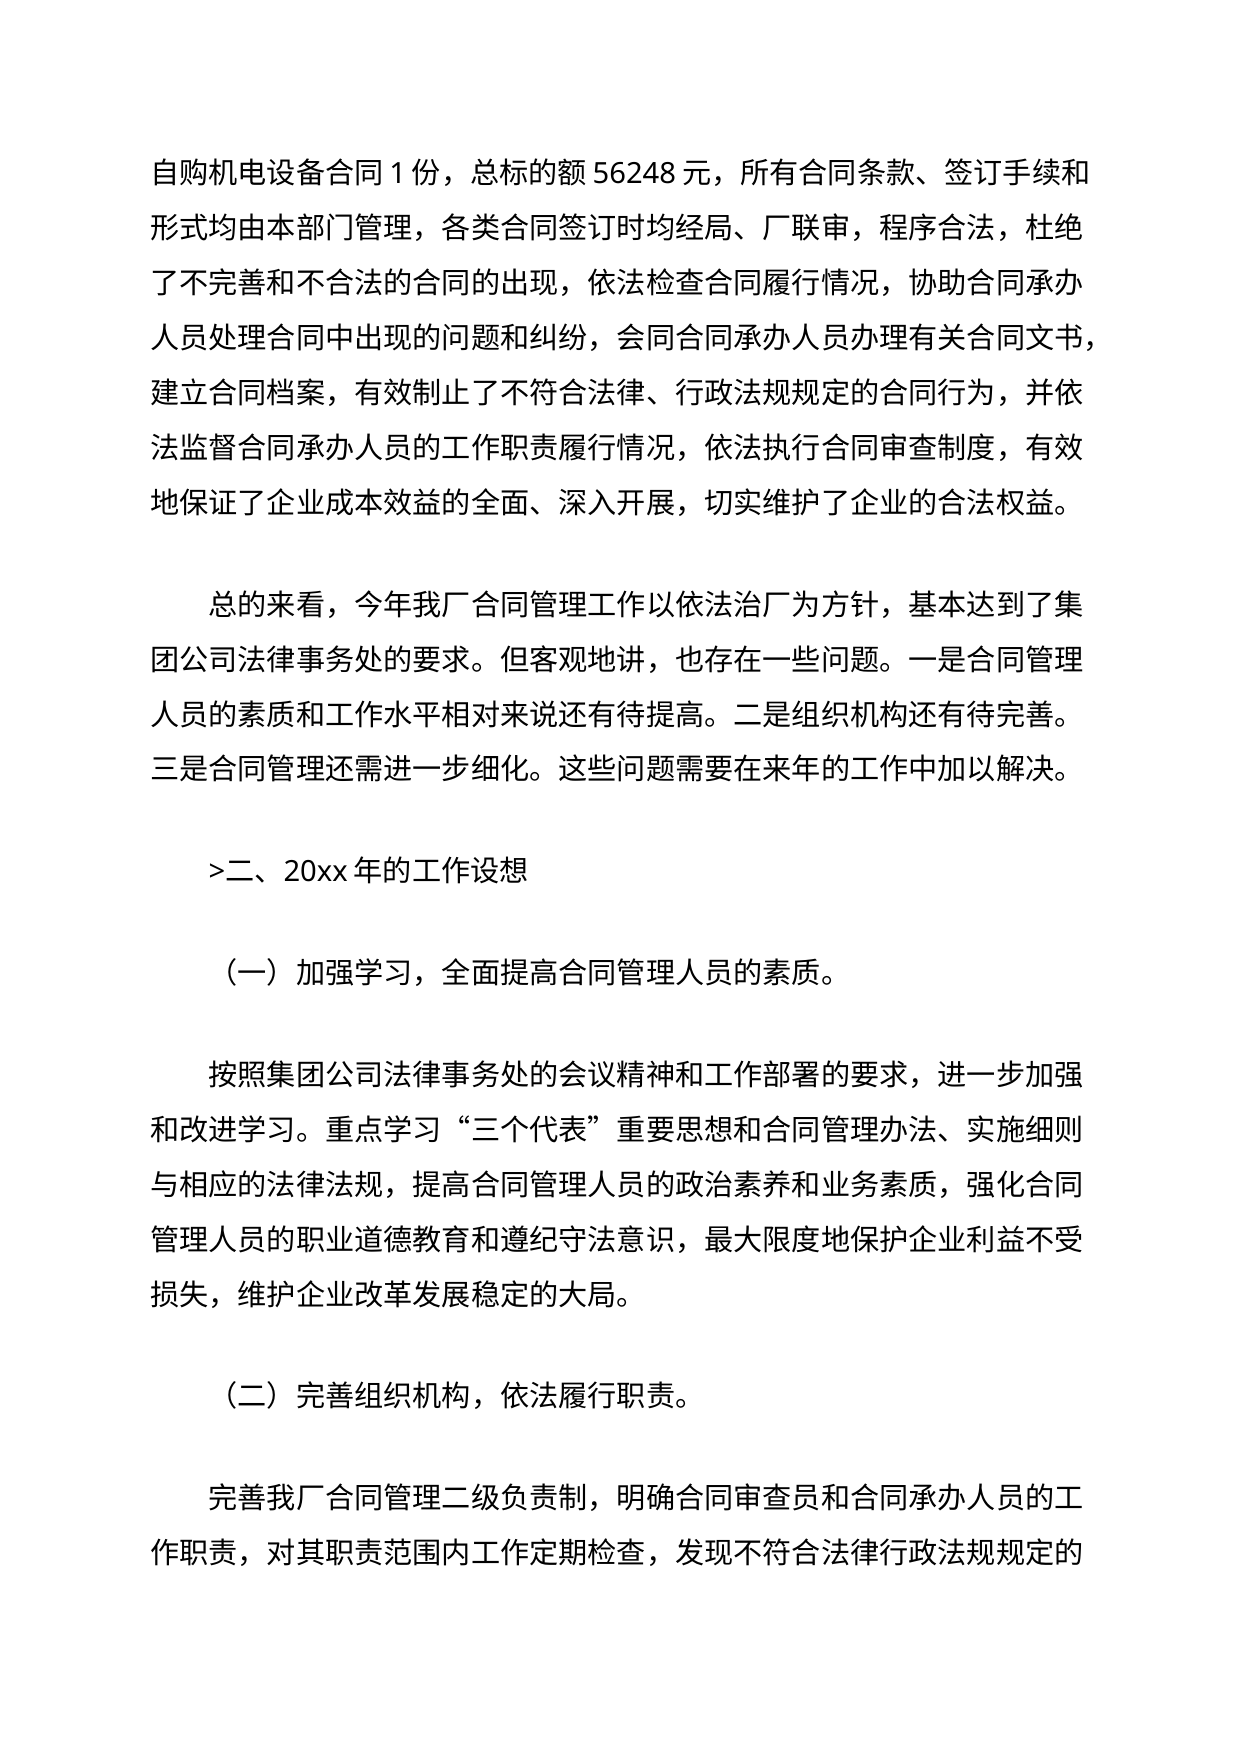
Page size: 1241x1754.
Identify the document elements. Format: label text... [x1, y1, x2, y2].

text >二、20xx年的工作设想 [150, 848, 1090, 890]
text （一）加强学习，全面提高合同管理人员的素质。 [150, 950, 1090, 992]
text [150, 1474, 1090, 1572]
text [150, 150, 1090, 522]
text （二）完善组织机构，依法履行职责。 [150, 1373, 1090, 1415]
text 按照集团公司法律事务处的会议精神和工作部署的要求，进一步加强和改进学习。重点学习“三个代表”重要思想和合同管理办法、实施细则与相应的法律法规，提高合同管理人员的政治素养和业务素质，强化合同管理人员的职业道德教育和遵纪守法意识，最大限度地保护企业利益不受损失，维护企业改革发展稳定的大局。 [150, 1051, 1090, 1313]
text 总的来看，今年我厂合同管理工作以依法治厂为方针，基本达到了集团公司法律事务处的要求。但客观地讲，也存在一些问题。一是合同管理人员的素质和工作水平相对来说还有待提高。二是组织机构还有待完善。三是合同管理还需进一步细化。这些问题需要在来年的工作中加以解决。 [150, 581, 1090, 788]
